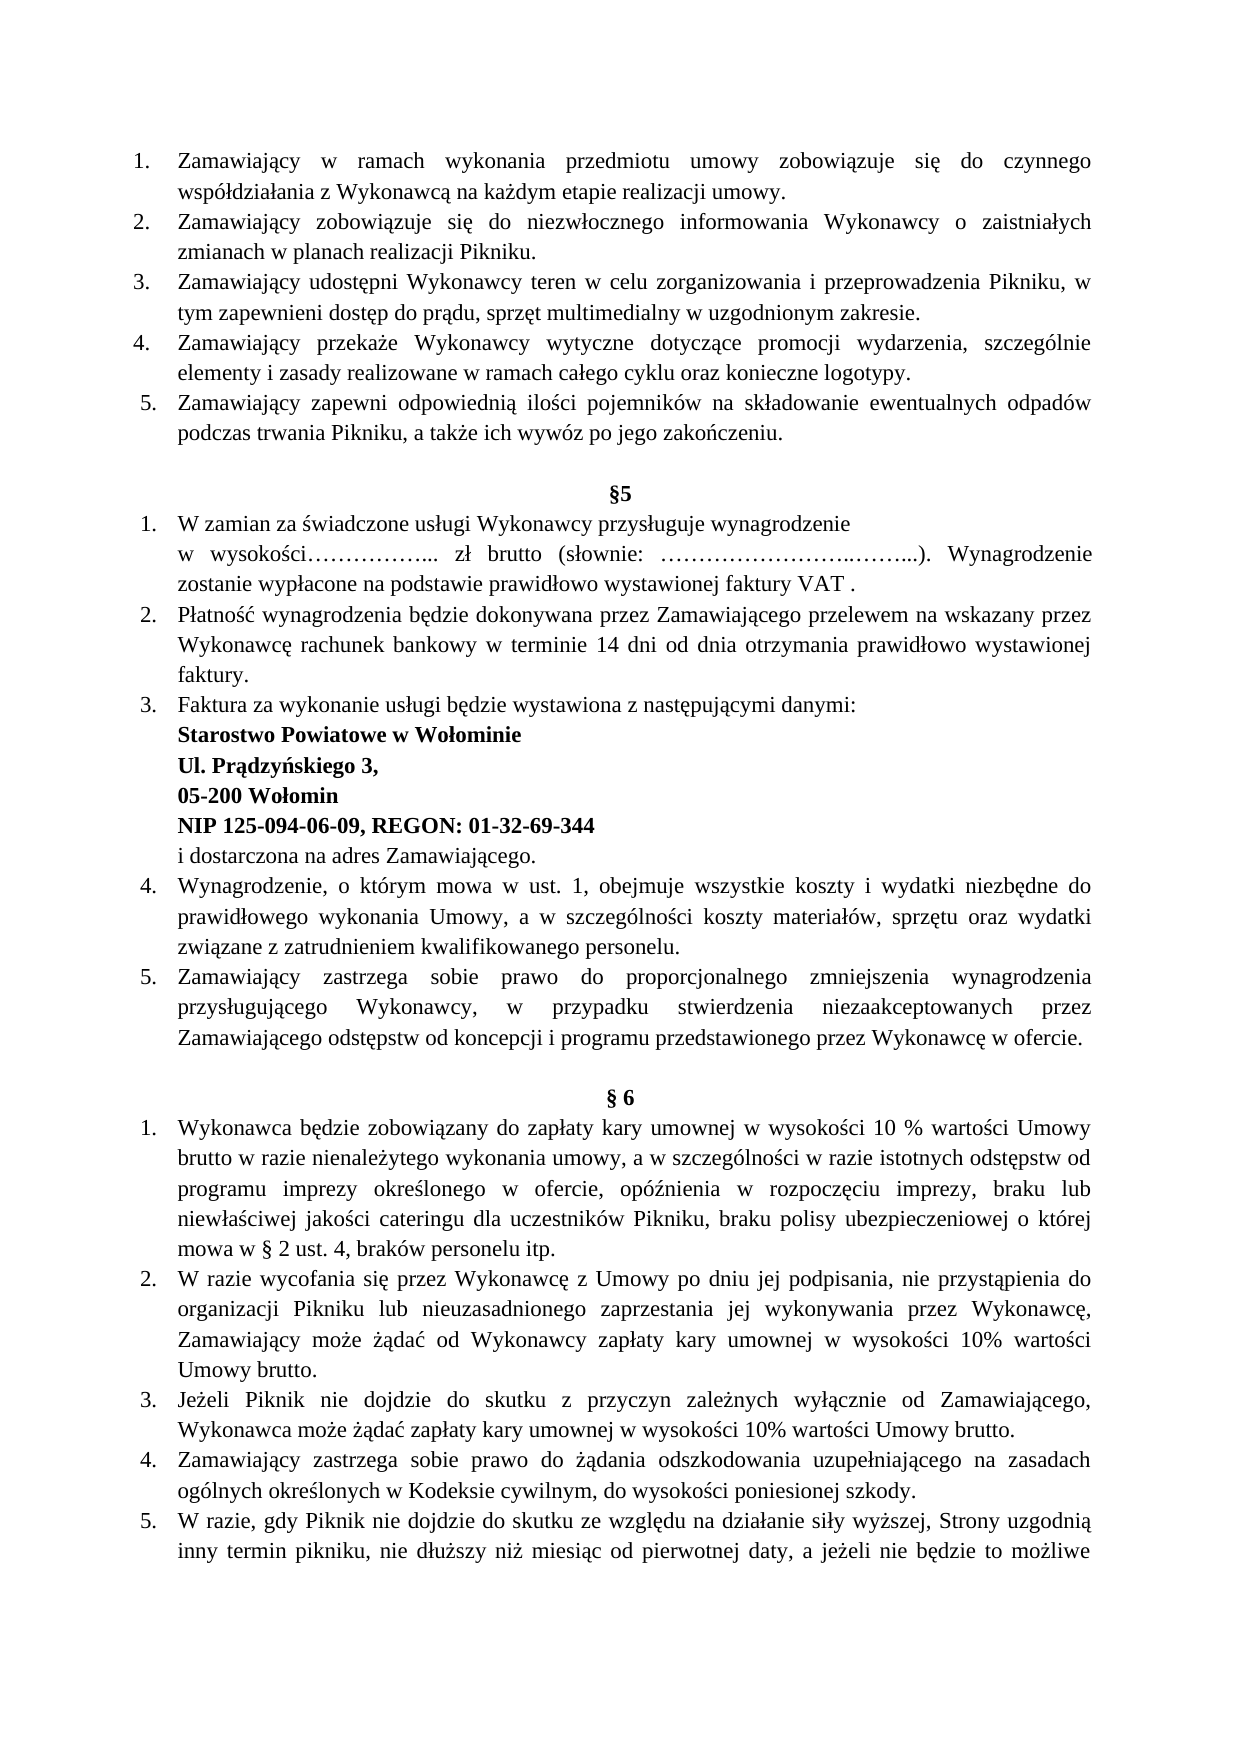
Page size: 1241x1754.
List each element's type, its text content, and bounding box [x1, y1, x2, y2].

list Zamawiający zapewni odpowiednią ilości pojemników na składowanie ewentualnych odpadów podczas trwania Pikniku, a także ich wywóz po jego zakończeniu. [140, 389, 1093, 446]
list Jeżeli Piknik nie dojdzie do skutku z przyczyn zależnych wyłącznie od Zamawiającego, Wykonawca może żądać zapłaty kary umownej w wysokości 10% wartości Umowy brutto. [140, 1386, 1093, 1443]
list Zamawiający zastrzega sobie prawo do proporcjonalnego zmniejszenia wynagrodzenia przysługującego Wykonawcy, w przypadku stwierdzenia niezaakceptowanych przez Zamawiającego odstępstw od koncepcji i programu przedstawionego przez Wykonawcę w ofercie. [140, 963, 1093, 1050]
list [140, 1507, 1093, 1563]
list w wysokości……………... zł brutto (słownie: ……………………..……...). Wynagrodzenie zostanie wypłacone na podstawie prawidłowo wystawionej faktury VAT . [177, 540, 1093, 597]
list Płatność wynagrodzenia będzie dokonywana przez Zamawiającego przelewem na wskazany przez Wykonawcę rachunek bankowy w terminie 14 dni od dnia otrzymania prawidłowo wystawionej faktury. [140, 601, 1093, 687]
list 05-200 Wołomin [177, 782, 1093, 808]
list Starostwo Powiatowe w Wołominie [177, 722, 1093, 748]
list W razie wycofania się przez Wykonawcę z Umowy po dniu jej podpisania, nie przystąpienia do organizacji Pikniku lub nieuzasadnionego zaprzestania jej wykonywania przez Wykonawcę, Zamawiający może żądać od Wykonawcy zapłaty kary umownej w wysokości 10% wartości Umowy brutto. [140, 1265, 1093, 1382]
list Zamawiający udostępni Wykonawcy teren w celu zorganizowania i przeprowadzenia Pikniku, w tym zapewnieni dostęp do prądu, sprzęt multimedialny w uzgodnionym zakresie. [133, 268, 1093, 325]
text § 6 [148, 1084, 1093, 1110]
list Ul. Prądzyńskiego 3, [177, 752, 1093, 778]
list Zamawiający w ramach wykonania przedmiotu umowy zobowiązuje się do czynnego współdziałania z Wykonawcą na każdym etapie realizacji umowy. [133, 148, 1093, 204]
list NIP 125-094-06-09, REGON: 01-32-69-344 [177, 812, 1093, 838]
list i dostarczona na adres Zamawiającego. [177, 842, 1093, 869]
list Zamawiający przekaże Wykonawcy wytyczne dotyczące promocji wydarzenia, szczególnie elementy i zasady realizowane w ramach całego cyklu oraz konieczne logotypy. [133, 329, 1093, 385]
list W zamian za świadczone usługi Wykonawcy przysługuje wynagrodzenie [140, 510, 1093, 536]
list Zamawiający zastrzega sobie prawo do żądania odszkodowania uzupełniającego na zasadach ogólnych określonych w Kodeksie cywilnym, do wysokości poniesionej szkody. [140, 1447, 1093, 1503]
list Faktura za wykonanie usługi będzie wystawiona z następującymi danymi: [140, 691, 1093, 718]
list Wykonawca będzie zobowiązany do zapłaty kary umownej w wysokości 10 % wartości Umowy brutto w razie nienależytego wykonania umowy, a w szczególności w razie istotnych odstępstw od programu imprezy określonego w ofercie, opóźnienia w rozpoczęciu imprezy, braku lub niewłaściwej jakości cateringu dla uczestników Pikniku, braku polisy ubezpieczeniowej o której mowa w § 2 ust. 4, braków personelu itp. [140, 1114, 1093, 1261]
list Wynagrodzenie, o którym mowa w ust. 1, obejmuje wszystkie koszty i wydatki niezbędne do prawidłowego wykonania Umowy, a w szczególności koszty materiałów, sprzętu oraz wydatki związane z zatrudnieniem kwalifikowanego personelu. [140, 873, 1093, 959]
list Zamawiający zobowiązuje się do niezwłocznego informowania Wykonawcy o zaistniałych zmianach w planach realizacji Pikniku. [133, 208, 1093, 264]
text §5 [148, 480, 1093, 506]
